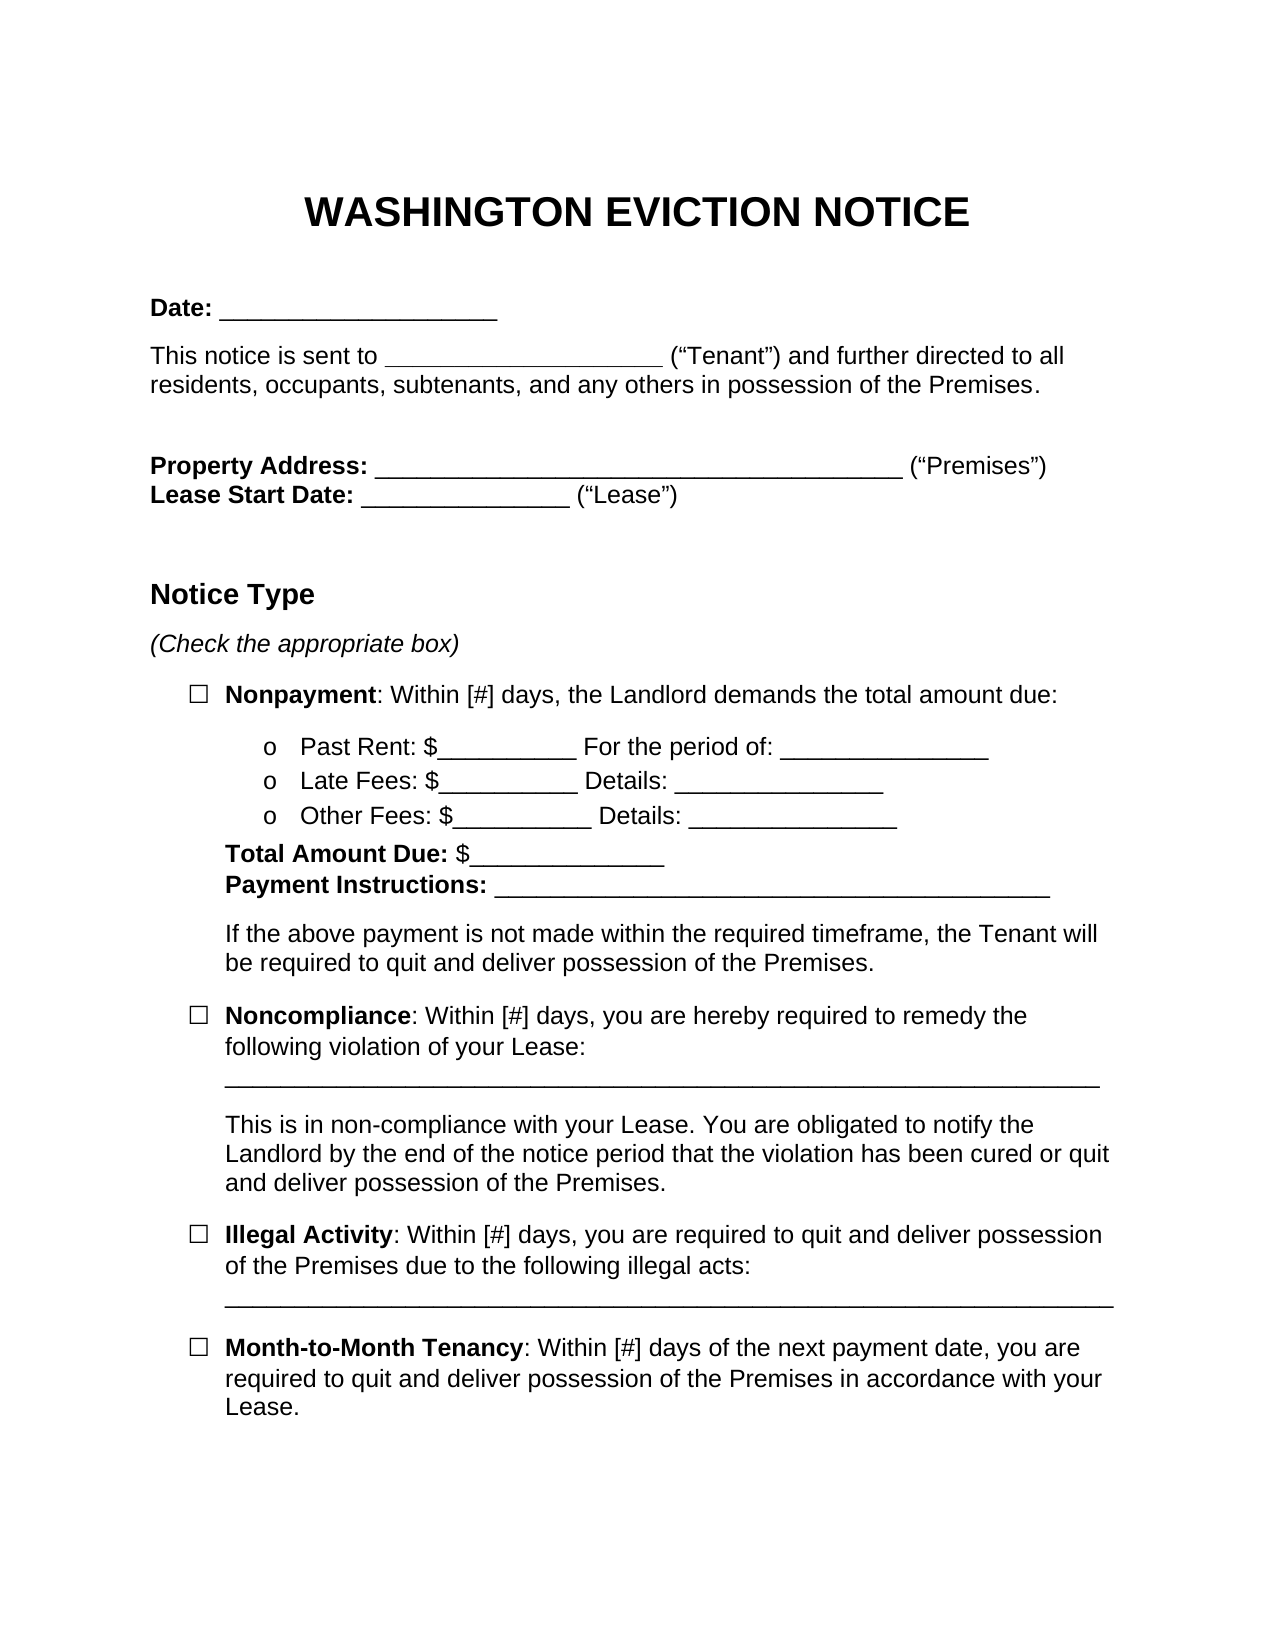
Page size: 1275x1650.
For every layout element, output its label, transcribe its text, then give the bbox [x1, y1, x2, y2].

list This is in non-compliance with your Lease. You are obligated to notify the Landlord by the end of the notice period that the violation has been cured or quit and deliver possession of the Premises. [187, 1110, 1125, 1196]
list Illegal Activity: Within [#] days, you are required to quit and deliver possession of the Premises due to the following illegal acts: ________________________________________________________________ [187, 1217, 1125, 1309]
subtitle Notice Type [150, 577, 1125, 611]
list Past Rent: $__________ For the period of: _______________ [262, 732, 1125, 763]
list Total Amount Due: $______________ Payment Instructions: ________________________________________ [187, 836, 1125, 898]
text (Check the appropriate box) [150, 629, 1125, 658]
list Late Fees: $__________ Details: _______________ [262, 766, 1125, 797]
list Other Fees: $__________ Details: _______________ [262, 801, 1125, 832]
list Month-to-Month Tenancy: Within [#] days of the next payment date, you are required to quit and deliver possession of the Premises in accordance with your Lease. [187, 1329, 1125, 1421]
text Date: ____________________ [150, 293, 1125, 322]
text This notice is sent to ____________________ (“Tenant”) and further directed to all residents, occupants, subtenants, and any others in possession of the Premises. [150, 341, 1125, 432]
list Noncompliance: Within [#] days, you are hereby required to remedy the following violation of your Lease: _______________________________________________________________ [187, 998, 1125, 1089]
text Property Address: ______________________________________ (“Premises”) Lease Start Date: _______________ (“Lease”) [150, 451, 1125, 509]
list If the above payment is not made within the required timeframe, the Tenant will be required to quit and deliver possession of the Premises. [187, 919, 1125, 977]
subtitle WASHINGTON EVICTION NOTICE [150, 187, 1125, 235]
list Nonpayment: Within [#] days, the Landlord demands the total amount due: [187, 677, 1125, 711]
